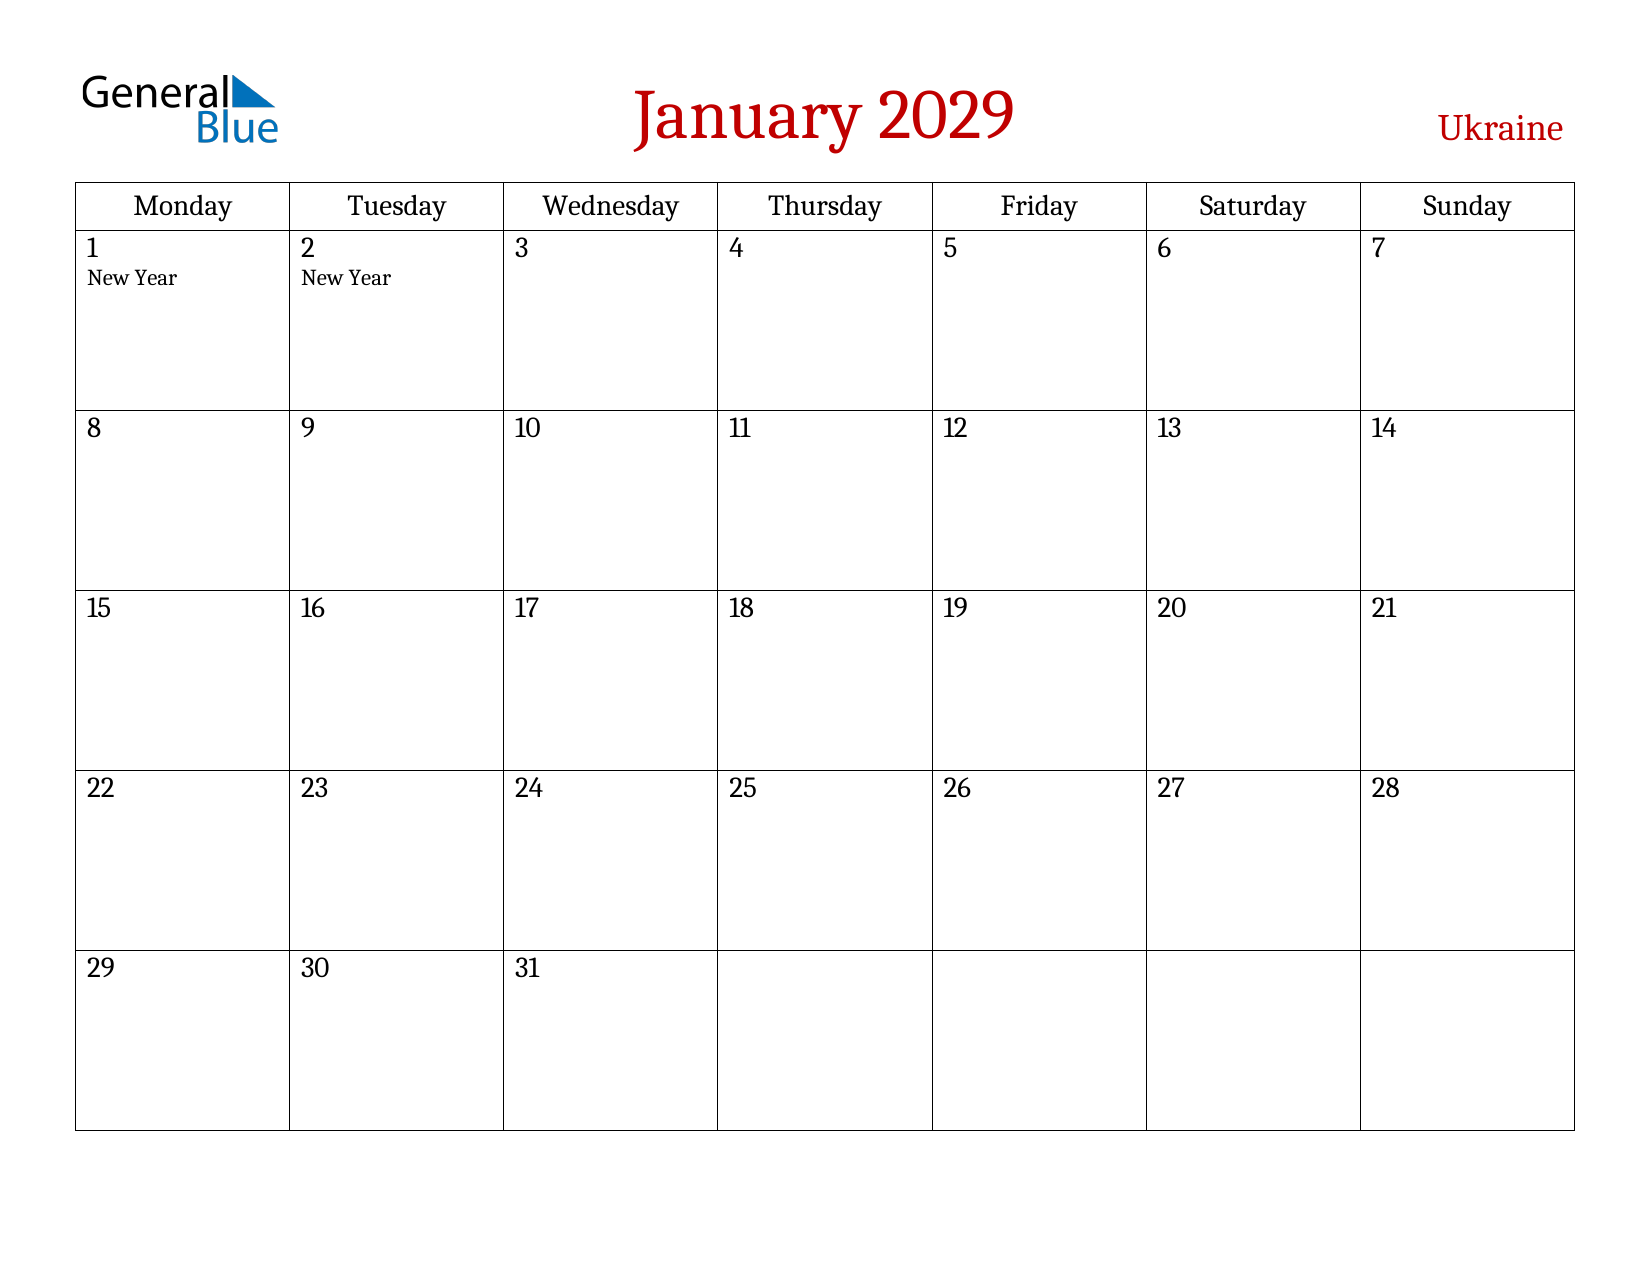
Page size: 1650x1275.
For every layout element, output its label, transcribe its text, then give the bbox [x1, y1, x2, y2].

table_cell 29 [76, 951, 289, 985]
table_cell Monday [76, 183, 289, 230]
table_cell 6 [1147, 231, 1360, 264]
table_cell 12 [933, 411, 1146, 444]
table_header Ukraine [1146, 75, 1574, 182]
table_cell [1147, 265, 1360, 410]
table_cell 4 [718, 231, 932, 264]
table_cell [1361, 625, 1574, 770]
table_cell [290, 625, 503, 770]
table_cell [76, 445, 289, 590]
table_cell [504, 625, 717, 770]
table_cell [1361, 445, 1574, 590]
table_cell [504, 805, 717, 950]
table_cell [1361, 265, 1574, 410]
table_cell [76, 985, 289, 1130]
table_cell [718, 985, 932, 1130]
table_cell [1361, 985, 1574, 1130]
table_cell 31 [504, 951, 717, 985]
table_cell [504, 445, 717, 590]
table_cell [933, 985, 1146, 1130]
table_cell New Year [76, 265, 289, 410]
table_cell 11 [718, 411, 932, 444]
table_cell [1147, 445, 1360, 590]
table_cell 26 [933, 771, 1146, 805]
table_cell Wednesday [504, 183, 717, 230]
table_cell New Year [290, 265, 503, 410]
table_cell 22 [76, 771, 289, 805]
table_cell [1147, 985, 1360, 1130]
table_cell 20 [1147, 591, 1360, 625]
table_header [76, 75, 503, 182]
table_cell [1361, 951, 1574, 985]
table_cell 9 [290, 411, 503, 444]
table_cell 28 [1361, 771, 1574, 805]
table_cell 18 [718, 591, 932, 625]
table_cell 5 [933, 231, 1146, 264]
table_cell 13 [1147, 411, 1360, 444]
table_cell 25 [718, 771, 932, 805]
table_cell 1 [76, 231, 289, 264]
table_cell 19 [933, 591, 1146, 625]
table_cell 23 [290, 771, 503, 805]
table_cell [933, 951, 1146, 985]
table_cell 2 [290, 231, 503, 264]
table_cell [718, 445, 932, 590]
table_cell [933, 445, 1146, 590]
table_cell [1147, 805, 1360, 950]
table_cell Sunday [1361, 183, 1574, 230]
picture [82, 75, 278, 143]
table_cell [718, 805, 932, 950]
table_cell [933, 805, 1146, 950]
table_cell 27 [1147, 771, 1360, 805]
table_header January 2029 [504, 75, 1146, 182]
table_cell [718, 951, 932, 985]
table_cell [718, 265, 932, 410]
table_cell 30 [290, 951, 503, 985]
table_cell [718, 625, 932, 770]
table_cell [933, 625, 1146, 770]
table_cell 3 [504, 231, 717, 264]
table_cell [1361, 805, 1574, 950]
table_cell 10 [504, 411, 717, 444]
table_cell [1147, 625, 1360, 770]
table_cell 16 [290, 591, 503, 625]
table_cell [933, 265, 1146, 410]
table_cell Tuesday [290, 183, 503, 230]
table_cell Saturday [1147, 183, 1360, 230]
table_cell 15 [76, 591, 289, 625]
table_cell [504, 985, 717, 1130]
table_cell 14 [1361, 411, 1574, 444]
table_cell 24 [504, 771, 717, 805]
table_cell [76, 625, 289, 770]
table_cell [504, 265, 717, 410]
table_cell [290, 985, 503, 1130]
table_cell [290, 805, 503, 950]
table_cell 17 [504, 591, 717, 625]
table_cell 8 [76, 411, 289, 444]
table_cell [290, 445, 503, 590]
table_cell [76, 805, 289, 950]
table_cell 21 [1361, 591, 1574, 625]
table_cell 7 [1361, 231, 1574, 264]
table_cell [1147, 951, 1360, 985]
table_cell Friday [933, 183, 1146, 230]
table_cell Thursday [718, 183, 932, 230]
